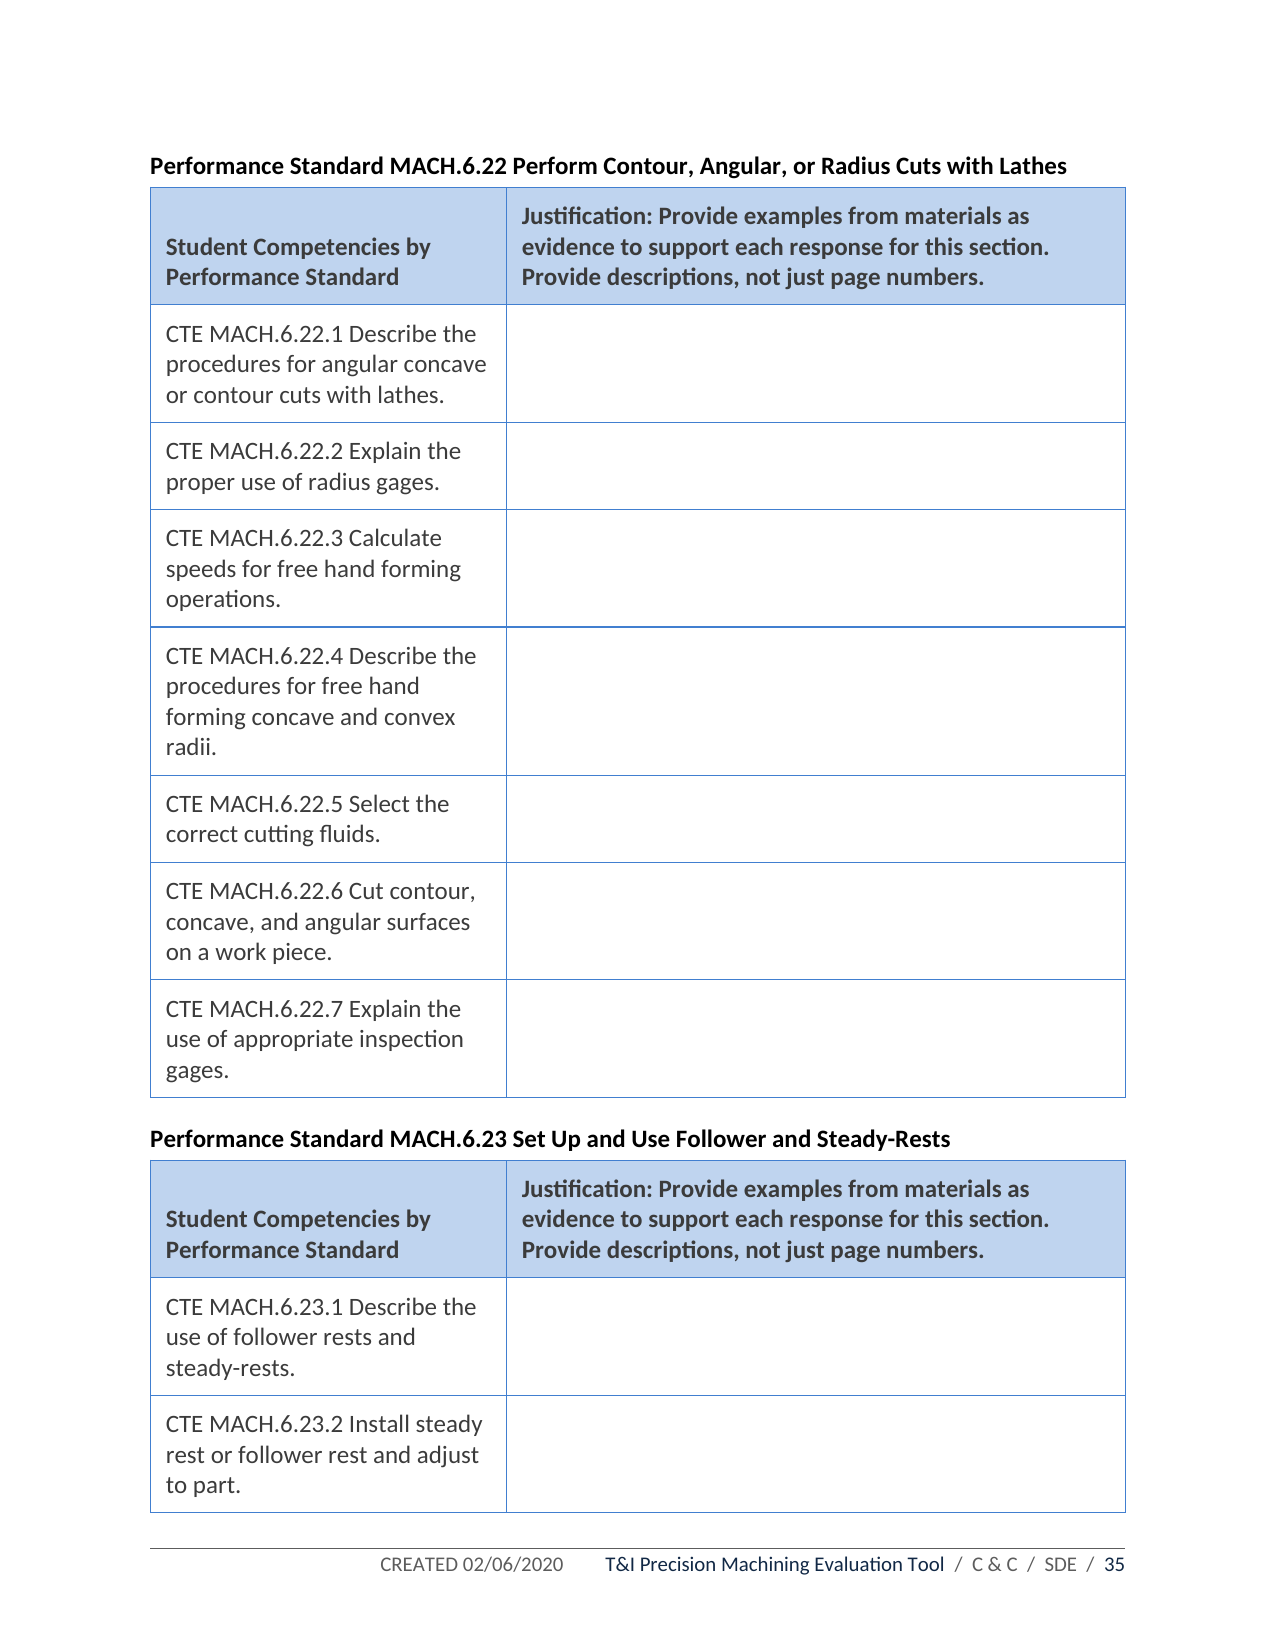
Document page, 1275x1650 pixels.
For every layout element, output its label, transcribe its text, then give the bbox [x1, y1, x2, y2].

table_cell [507, 510, 1125, 626]
table_cell [507, 980, 1125, 1097]
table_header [151, 1161, 506, 1277]
table_cell [507, 1396, 1125, 1512]
table_cell CTE MACH.6.22.1 Describe the procedures for angular concave or contour cuts with lathes. [151, 305, 506, 422]
table_cell [507, 863, 1125, 979]
table_cell [507, 776, 1125, 862]
table_cell CTE MACH.6.22.4 Describe the procedures for free hand forming concave and convex radii. [151, 628, 506, 774]
table_cell [507, 628, 1125, 774]
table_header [507, 1161, 1125, 1277]
table_cell [507, 1278, 1125, 1395]
table_cell CTE MACH.6.23.2 Install steady rest or follower rest and adjust to part. [151, 1396, 506, 1512]
table_cell CTE MACH.6.22.6 Cut contour, concave, and angular surfaces on a work piece. [151, 863, 506, 979]
table_header Justification: Provide examples from materials as evidence to support each response for this section. Provide descriptions, not just page numbers. [507, 188, 1125, 304]
table_cell [507, 305, 1125, 422]
table_cell CTE MACH.6.22.7 Explain the use of appropriate inspection gages. [151, 980, 506, 1097]
table_cell CTE MACH.6.22.2 Explain the proper use of radius gages. [151, 423, 506, 509]
table_header Student Competencies by Performance Standard [151, 188, 506, 304]
table_cell CTE MACH.6.22.5 Select the correct cutting fluids. [151, 776, 506, 862]
subtitle Performance Standard MACH.6.23 Set Up and Use Follower and Steady-Rests [150, 1123, 1125, 1153]
table_cell [507, 423, 1125, 509]
subtitle Performance Standard MACH.6.22 Perform Contour, Angular, or Radius Cuts with Lathes [150, 150, 1125, 181]
table_cell CTE MACH.6.23.1 Describe the use of follower rests and steady-rests. [151, 1278, 506, 1395]
table_cell CTE MACH.6.22.3 Calculate speeds for free hand forming operations. [151, 510, 506, 626]
